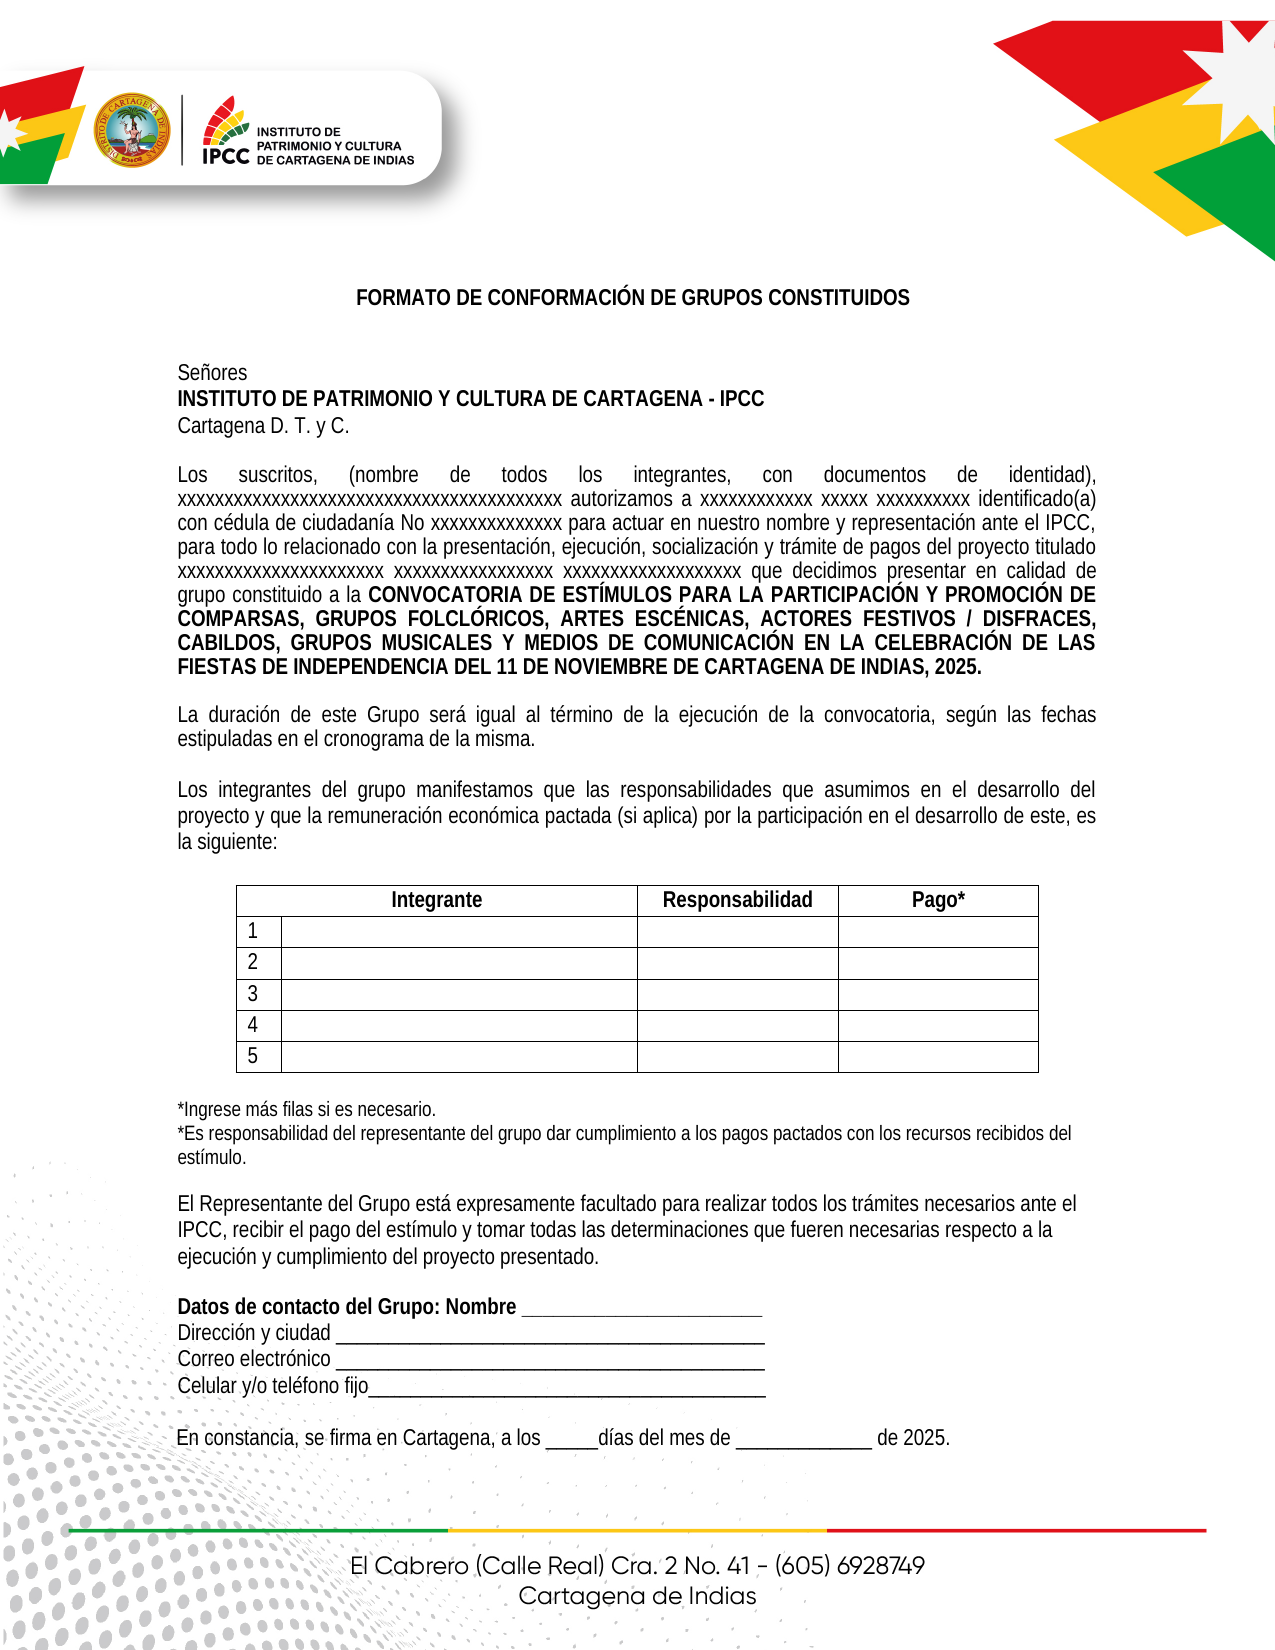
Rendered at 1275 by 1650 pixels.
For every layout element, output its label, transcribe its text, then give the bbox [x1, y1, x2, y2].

picture [0, 20, 1275, 1650]
table_cell [638, 1042, 838, 1072]
table_cell [638, 980, 838, 1010]
table_cell 4 [237, 1011, 281, 1041]
table_cell 5 [237, 1042, 281, 1072]
table_cell [638, 1011, 838, 1041]
table_cell 1 [237, 917, 281, 947]
table_cell [839, 917, 1038, 947]
text Los suscritos, (nombre de todos los integrantes, con documentos de identidad), xxxxxxxxxxxxxxxxxxxxxxxxxxxxxxxxxxxxxxxxx autorizamos a xxxxxxxxxxxx xxxxx xxxxxxxxxx identificado(a) con cédula de ciudadanía No xxxxxxxxxxxxxx para actuar en nuestro nombre y representación ante el IPCC, para todo lo relacionado con la presentación, ejecución, socialización y trámite de pagos del proyecto titulado xxxxxxxxxxxxxxxxxxxxxx xxxxxxxxxxxxxxxxx xxxxxxxxxxxxxxxxxxx que decidimos presentar en calidad de grupo constituido a la CONVOCATORIA DE ESTÍMULOS PARA LA PARTICIPACIÓN Y PROMOCIÓN DE COMPARSAS, GRUPOS FOLCLÓRICOS, ARTES ESCÉNICAS, ACTORES FESTIVOS / DISFRACES, CABILDOS, GRUPOS MUSICALES Y MEDIOS DE COMUNICACIÓN EN LA CELEBRACIÓN DE LAS FIESTAS DE INDEPENDENCIA DEL 11 DE NOVIEMBRE DE CARTAGENA DE INDIAS, 2025. [177, 463, 1097, 679]
text *Ingrese más filas si es necesario. [177, 1097, 1097, 1121]
table_cell [638, 917, 838, 947]
text En constancia, se firma en Cartagena, a los _____días del mes de _____________ de 2025. [176, 1424, 1099, 1451]
text FORMATO DE CONFORMACIÓN DE GRUPOS CONSTITUIDOS [177, 284, 1089, 310]
table_cell [839, 1011, 1038, 1041]
text Dirección y ciudad _________________________________________ [177, 1319, 1098, 1345]
table_cell 2 [237, 948, 281, 978]
text Señores [177, 359, 1098, 385]
table_header Integrante [237, 886, 637, 916]
table_cell [839, 980, 1038, 1010]
table_cell [839, 1042, 1038, 1072]
text INSTITUTO DE PATRIMONIO Y CULTURA DE CARTAGENA - IPCC [177, 385, 1098, 412]
text Datos de contacto del Grupo: Nombre _______________________ [177, 1293, 1099, 1319]
table_cell 3 [237, 980, 281, 1010]
text Celular y/o teléfono fijo______________________________________ [177, 1372, 1098, 1398]
table_cell [282, 1042, 637, 1072]
table_cell [282, 917, 637, 947]
text La duración de este Grupo será igual al término de la ejecución de la convocatoria, según las fechas estipuladas en el cronograma de la misma. [177, 703, 1098, 752]
text Los integrantes del grupo manifestamos que las responsabilidades que asumimos en el desarrollo del proyecto y que la remuneración económica pactada (si aplica) por la participación en el desarrollo de este, es la siguiente: [177, 776, 1097, 854]
text Correo electrónico _________________________________________ [177, 1345, 1098, 1372]
table_cell [638, 948, 838, 978]
table_cell [282, 1011, 637, 1041]
table_cell [282, 980, 637, 1010]
text El Representante del Grupo está expresamente facultado para realizar todos los trámites necesarios ante el IPCC, recibir el pago del estímulo y tomar todas las determinaciones que fueren necesarias respecto a la ejecución y cumplimiento del proyecto presentado. [177, 1190, 1098, 1269]
table_cell [282, 948, 637, 978]
text *Es responsabilidad del representante del grupo dar cumplimiento a los pagos pactados con los recursos recibidos del estímulo. [177, 1121, 1089, 1169]
table_header Pago* [839, 886, 1038, 916]
table_header Responsabilidad [638, 886, 838, 916]
table_cell [839, 948, 1038, 978]
text Cartagena D. T. y C. [177, 412, 1098, 438]
